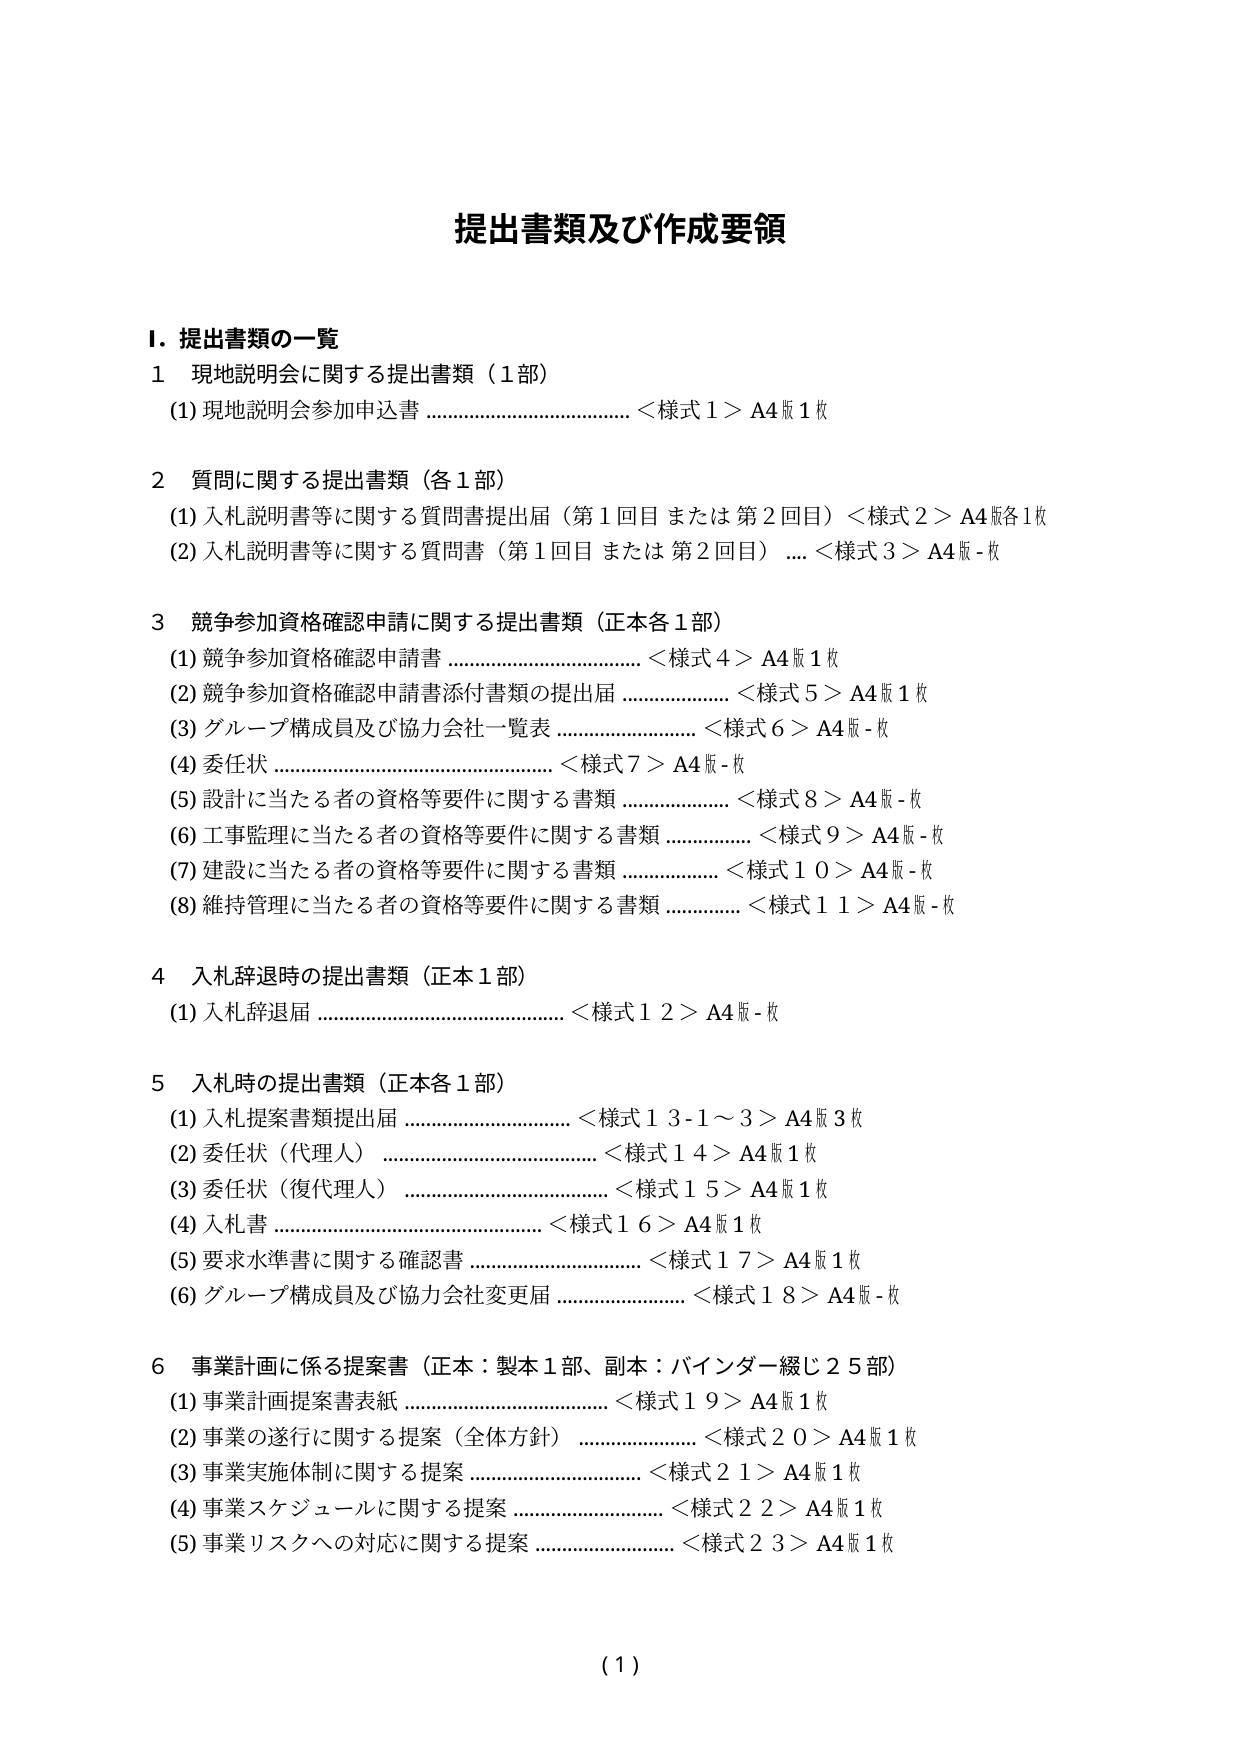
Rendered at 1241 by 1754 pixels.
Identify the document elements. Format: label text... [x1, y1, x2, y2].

text (1) 入札辞退届 .............................................. ＜様式１２＞ A4版 - 枚 [169, 992, 1093, 1027]
text (7) 建設に当たる者の資格等要件に関する書類 .................. ＜様式１０＞ A4版 - 枚 [169, 850, 1093, 886]
text (2) 入札説明書等に関する質問書（第１回目 または 第２回目） .... ＜様式３＞ A4版 - 枚 [169, 531, 1093, 567]
text (8) 維持管理に当たる者の資格等要件に関する書類 .............. ＜様式１１＞ A4版 - 枚 [169, 886, 1093, 921]
text (5) 事業リスクへの対応に関する提案 .......................... ＜様式２３＞ A4版 1 枚 [169, 1523, 1093, 1558]
text ３ 競争参加資格確認申請に関する提出書類（正本各１部） [148, 602, 1093, 638]
text (3) 事業実施体制に関する提案 ................................ ＜様式２１＞ A4版 1 枚 [169, 1452, 1093, 1488]
text Ⅰ．提出書類の一覧 [148, 319, 1093, 354]
text (1) 入札説明書等に関する質問書提出届（第１回目 または 第２回目）＜様式２＞ A4版各１枚 [169, 496, 1093, 531]
text (1) 競争参加資格確認申請書 .................................... ＜様式４＞ A4版 1 枚 [169, 638, 1093, 673]
text (2) 競争参加資格確認申請書添付書類の提出届 .................... ＜様式５＞ A4版 1 枚 [169, 673, 1093, 708]
text (4) 事業スケジュールに関する提案 ............................ ＜様式２２＞ A4版 1 枚 [169, 1488, 1093, 1523]
text ２ 質問に関する提出書類（各１部） [148, 461, 1093, 496]
text ６ 事業計画に係る提案書（正本：製本１部、副本：バインダー綴じ２５部） [148, 1346, 1093, 1381]
text ４ 入札辞退時の提出書類（正本１部） [148, 956, 1093, 992]
text (6) 工事監理に当たる者の資格等要件に関する書類 ................ ＜様式９＞ A4版 - 枚 [169, 815, 1093, 850]
text (5) 要求水準書に関する確認書 ................................ ＜様式１７＞ A4版 1 枚 [169, 1240, 1093, 1275]
text １ 現地説明会に関する提出書類（１部） [148, 354, 1093, 390]
text (1) 事業計画提案書表紙 ...................................... ＜様式１９＞ A4版 1 枚 [169, 1381, 1093, 1417]
text (2) 事業の遂行に関する提案（全体方針） ...................... ＜様式２０＞ A4版 1 枚 [169, 1417, 1093, 1452]
text (1) 入札提案書類提出届 ............................... ＜様式１３-１～３＞ A4版 3 枚 [169, 1098, 1093, 1133]
text (5) 設計に当たる者の資格等要件に関する書類 .................... ＜様式８＞ A4版 - 枚 [169, 779, 1093, 815]
text (4) 入札書 .................................................. ＜様式１６＞ A4版 1 枚 [169, 1204, 1093, 1240]
text (3) グループ構成員及び協力会社一覧表 .......................... ＜様式６＞ A4版 - 枚 [169, 708, 1093, 744]
text 提出書類及び作成要領 [148, 213, 1093, 248]
text ５ 入札時の提出書類（正本各１部） [148, 1063, 1093, 1098]
text (4) 委任状 .................................................... ＜様式７＞ A4版 - 枚 [169, 744, 1093, 779]
text (3) 委任状（復代理人） ...................................... ＜様式１５＞ A4版 1 枚 [169, 1169, 1093, 1204]
text (1) 現地説明会参加申込書 ...................................... ＜様式１＞ A4版 1 枚 [169, 390, 1093, 425]
text (6) グループ構成員及び協力会社変更届 ........................ ＜様式１８＞ A4版 - 枚 [169, 1275, 1093, 1311]
text (2) 委任状（代理人） ........................................ ＜様式１４＞ A4版 1 枚 [169, 1133, 1093, 1169]
